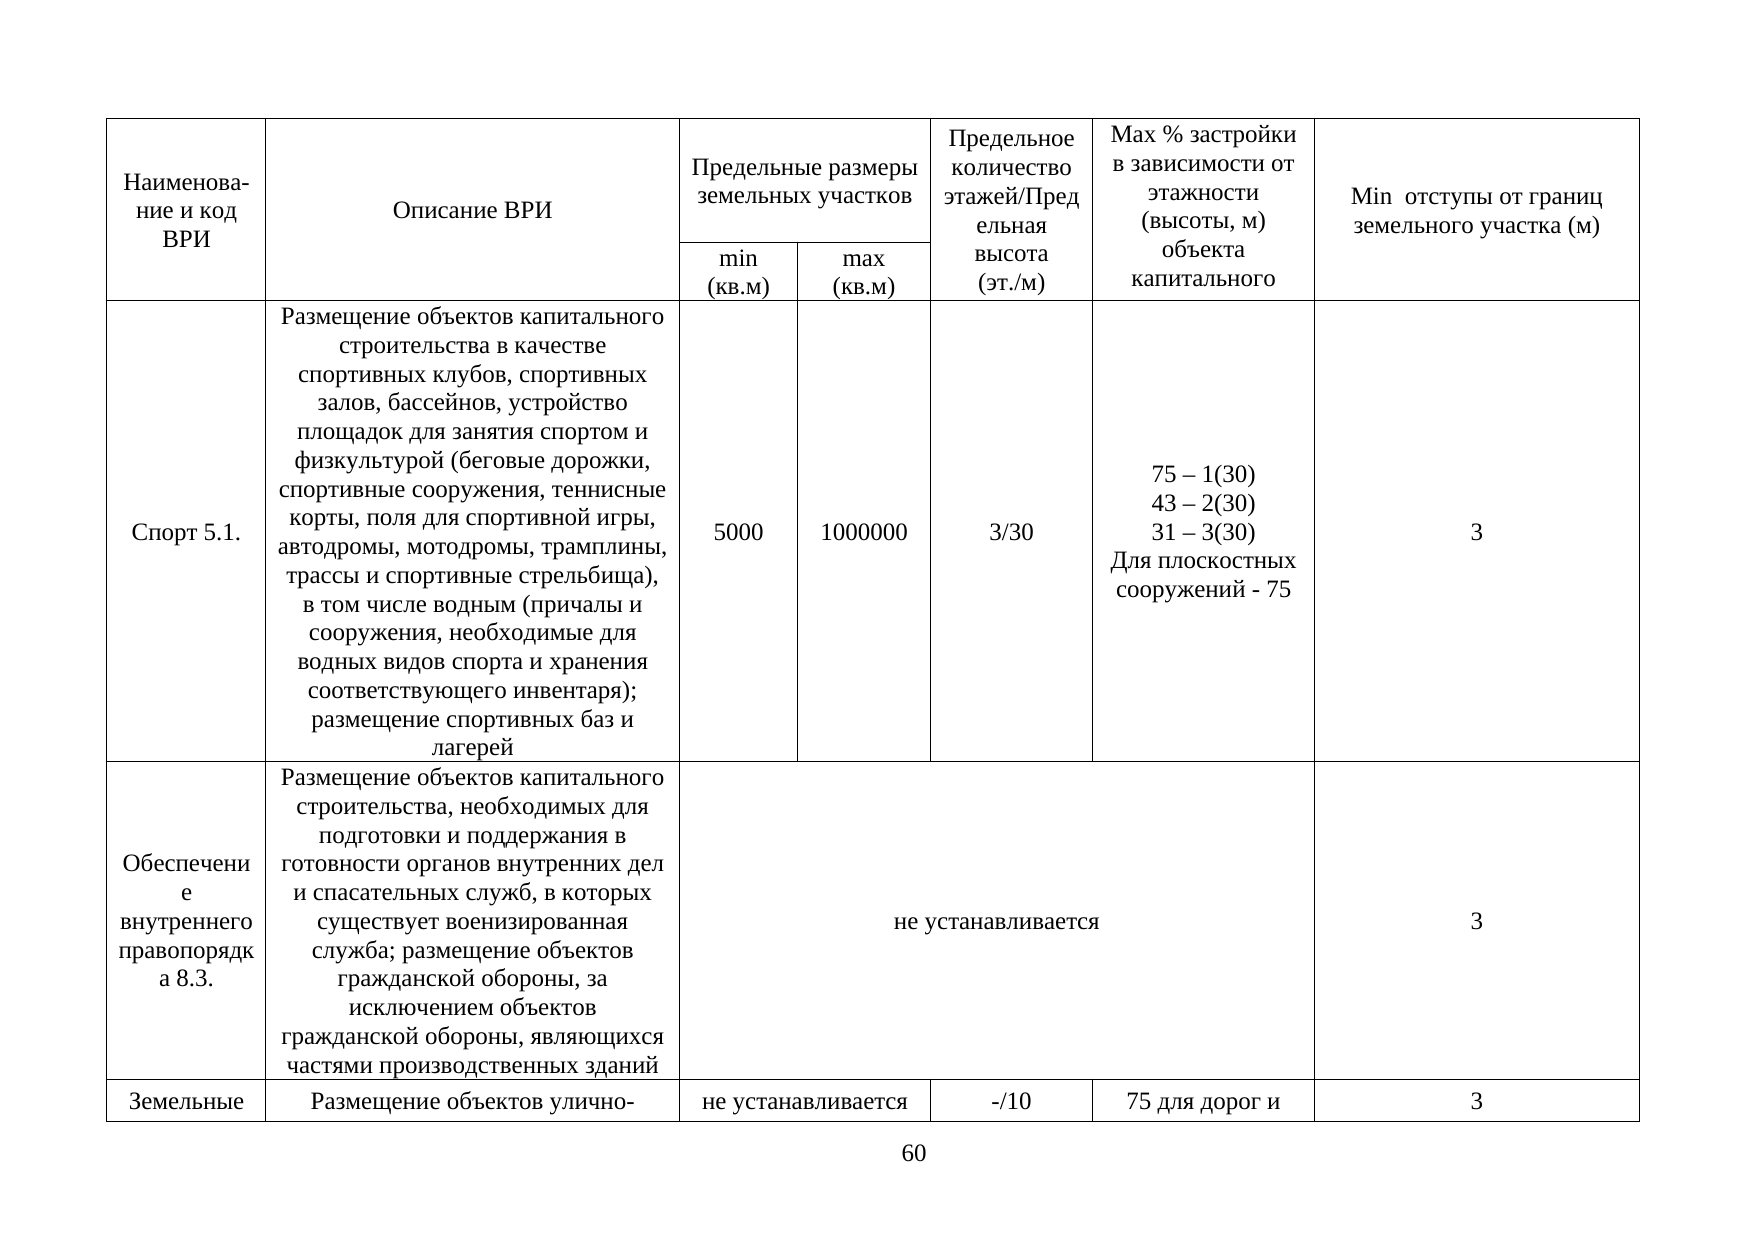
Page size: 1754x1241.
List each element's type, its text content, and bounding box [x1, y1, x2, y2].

table_header Max % застройки в зависимости от этажности (высоты, м) объекта капитального строительства [1093, 119, 1314, 300]
table_cell Земельные участки (территории) общего пользования 12.0. [107, 1080, 265, 1121]
table_cell 75 для дорог и тротуаров [1093, 1080, 1314, 1121]
table_header Предельные размеры земельных участков [680, 119, 930, 242]
table_cell Размещение объектов капитального строительства, необходимых для подготовки и поддержания в готовности органов внутренних дел и спасательных служб, в которых существует военизированная служба; размещение объектов гражданской обороны, за исключением объектов гражданской обороны, являющихся частями производственных зданий [266, 762, 679, 1078]
table_header Min отступы от границ земельного участка (м) [1315, 119, 1639, 300]
table_cell 1000000 [798, 301, 930, 761]
table_cell min (кв.м) [680, 243, 797, 300]
table_cell 3/30 [931, 301, 1092, 761]
table_cell Спорт 5.1. [107, 301, 265, 761]
table_cell -/10 [931, 1080, 1092, 1121]
table_cell Обеспечение внутреннего правопорядка 8.3. [107, 762, 265, 1078]
table_cell не устанавливается [680, 762, 1314, 1078]
table_cell 3 [1315, 1080, 1639, 1121]
table_cell 5000 [680, 301, 797, 761]
table_cell 3 [1315, 301, 1639, 761]
table_cell не устанавливается [680, 1080, 930, 1121]
table_header Предельное количество этажей/Предельная высота (эт./м) [931, 119, 1092, 300]
table_cell max (кв.м) [798, 243, 930, 300]
table_header Описание ВРИ [266, 119, 679, 300]
table_cell 75 – 1(30) 43 – 2(30) 31 – 3(30) Для плоскостных сооружений - 75 [1093, 301, 1314, 761]
table_header Наименова-ние и код ВРИ [107, 119, 265, 300]
table_cell 3 [1315, 762, 1639, 1078]
table_cell Размещение объектов капитального строительства в качестве спортивных клубов, спортивных залов, бассейнов, устройство площадок для занятия спортом и физкультурой (беговые дорожки, спортивные сооружения, теннисные корты, поля для спортивной игры, автодромы, мотодромы, трамплины, трассы и спортивные стрельбища), в том числе водным (причалы и сооружения, необходимые для водных видов спорта и хранения соответствующего инвентаря); размещение спортивных баз и лагерей [266, 301, 679, 761]
